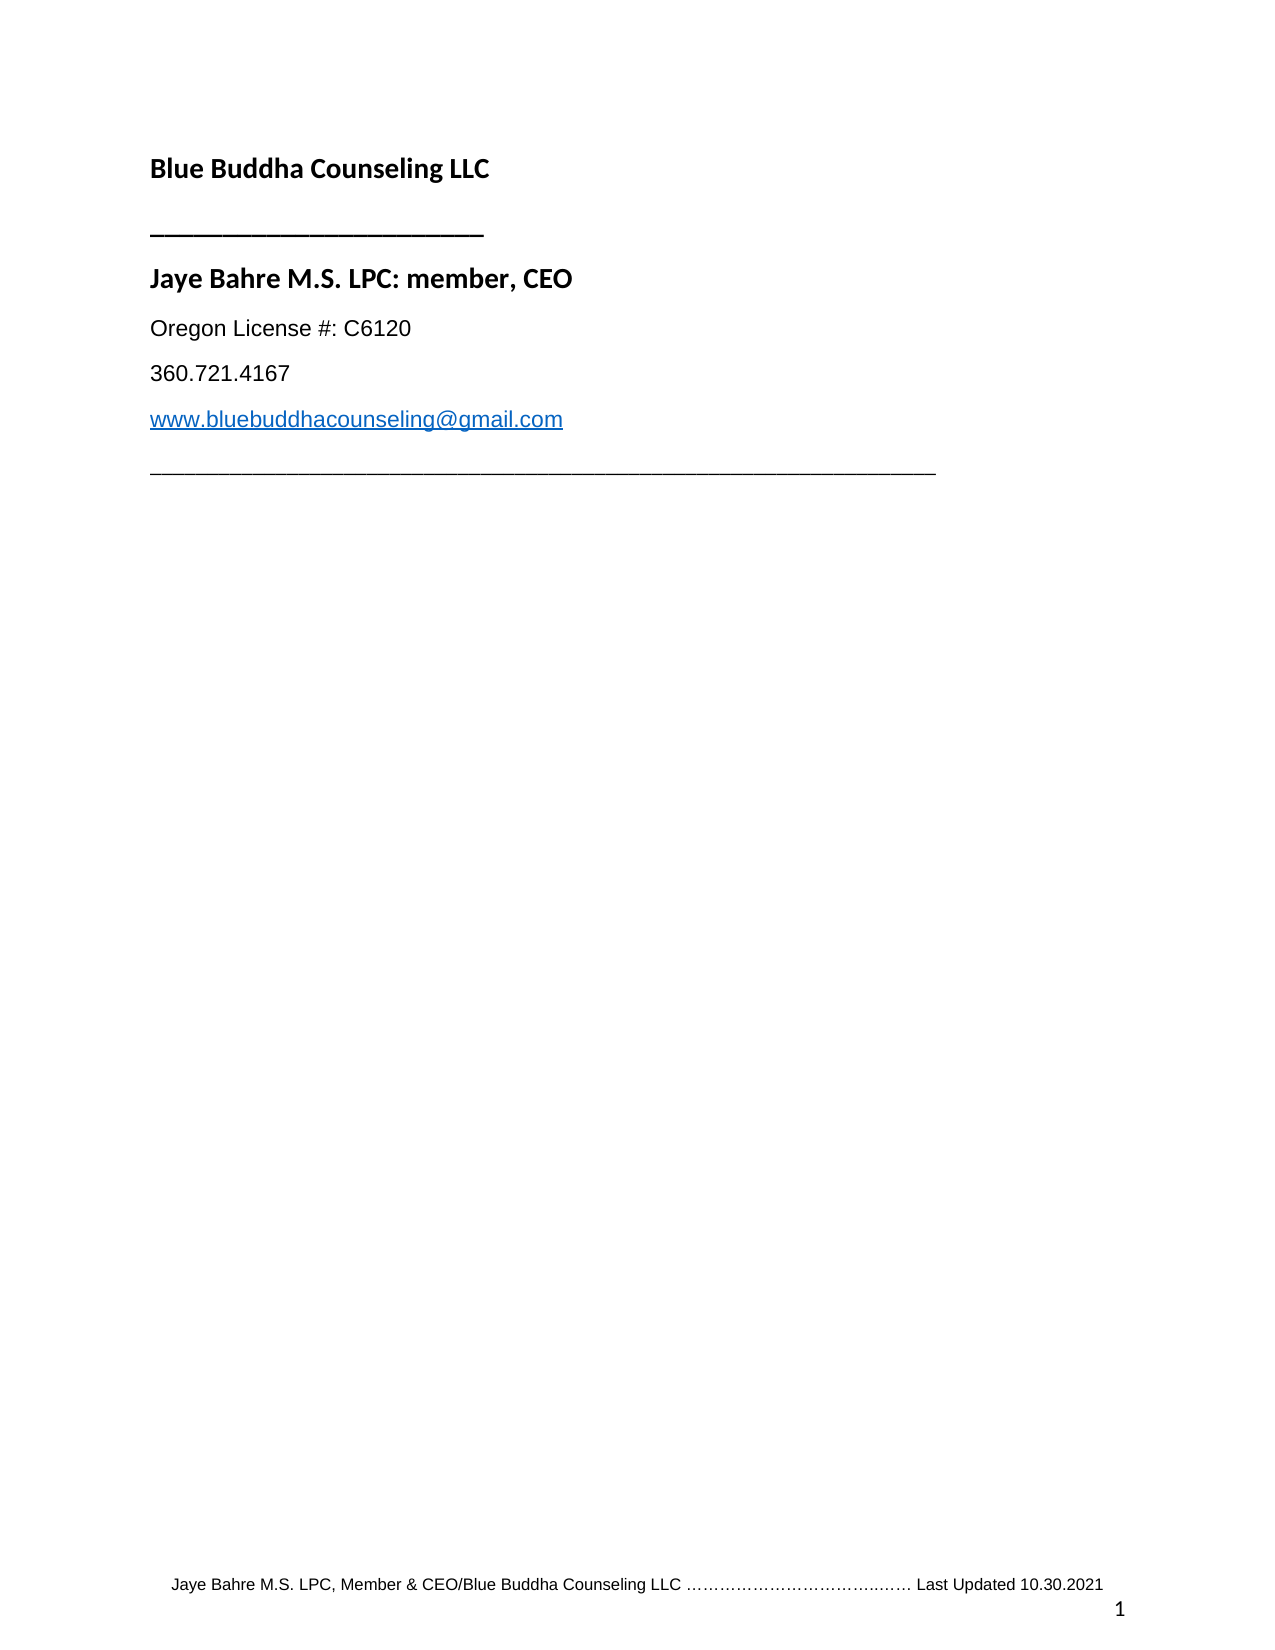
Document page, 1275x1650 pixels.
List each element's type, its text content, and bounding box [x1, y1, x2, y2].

text 360.721.4167 [150, 360, 1125, 387]
text _____________________________________________________________________ [150, 451, 1125, 479]
text _______________________ [150, 205, 1125, 241]
text Blue Buddha Counseling LLC [150, 150, 1125, 186]
text Oregon License #: C6120 [150, 315, 1125, 342]
text www.bluebuddhacounseling@gmail.com [150, 406, 1125, 432]
text Jaye Bahre M.S. LPC: member, CEO [150, 260, 1125, 296]
